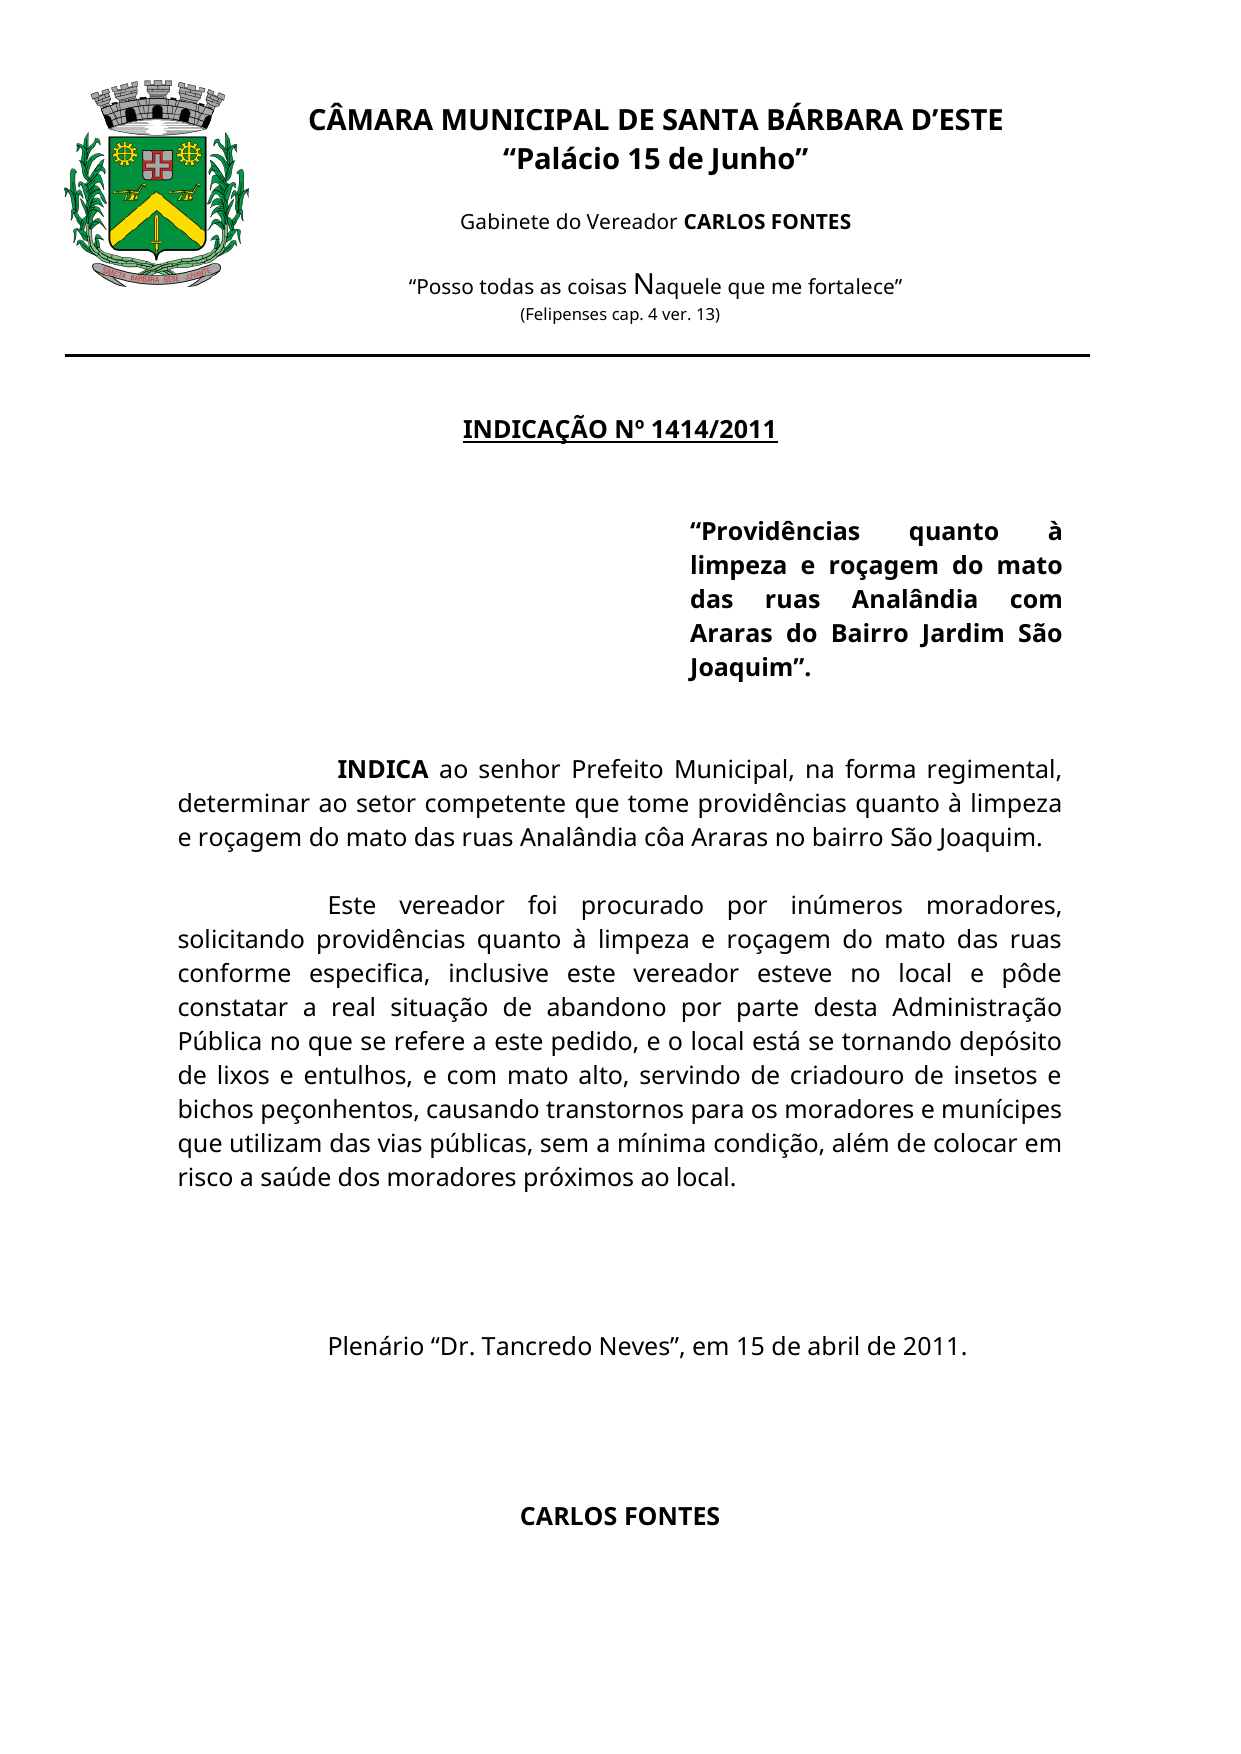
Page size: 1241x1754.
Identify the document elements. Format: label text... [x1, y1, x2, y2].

title INDICA ao senhor Prefeito Municipal, na forma regimental, determinar ao setor competente que tome providências quanto à limpeza e roçagem do mato das ruas Analândia côa Araras no bairro São Joaquim. [177, 752, 1063, 854]
text (Felipenses cap. 4 ver. 13) [177, 303, 1063, 326]
text CÂMARA MUNICIPAL DE SANTA BÁRBARA D’ESTE [249, 99, 1063, 138]
picture [64, 80, 249, 287]
text Gabinete do Vereador CARLOS FONTES [249, 207, 1063, 235]
title CARLOS FONTES [177, 1499, 1063, 1533]
text “Posso todas as coisas Naquele que me fortalece” [177, 264, 1063, 303]
title INDICAÇÃO Nº 1414/2011 [177, 412, 1063, 446]
title “Providências quanto à limpeza e roçagem do mato das ruas Analândia com Araras do Bairro Jardim São Joaquim”. [690, 514, 1063, 684]
title Este vereador foi procurado por inúmeros moradores, solicitando providências quanto à limpeza e roçagem do mato das ruas conforme especifica, inclusive este vereador esteve no local e pôde constatar a real situação de abandono por parte desta Administração Pública no que se refere a este pedido, e o local está se tornando depósito de lixos e entulhos, e com mato alto, servindo de criadouro de insetos e bichos peçonhentos, causando transtornos para os moradores e munícipes que utilizam das vias públicas, sem a mínima condição, além de colocar em risco a saúde dos moradores próximos ao local. [177, 888, 1063, 1193]
title Plenário “Dr. Tancredo Neves”, em 15 de abril de 2011. [177, 1329, 1063, 1363]
text “Palácio 15 de Junho” [249, 138, 1063, 178]
